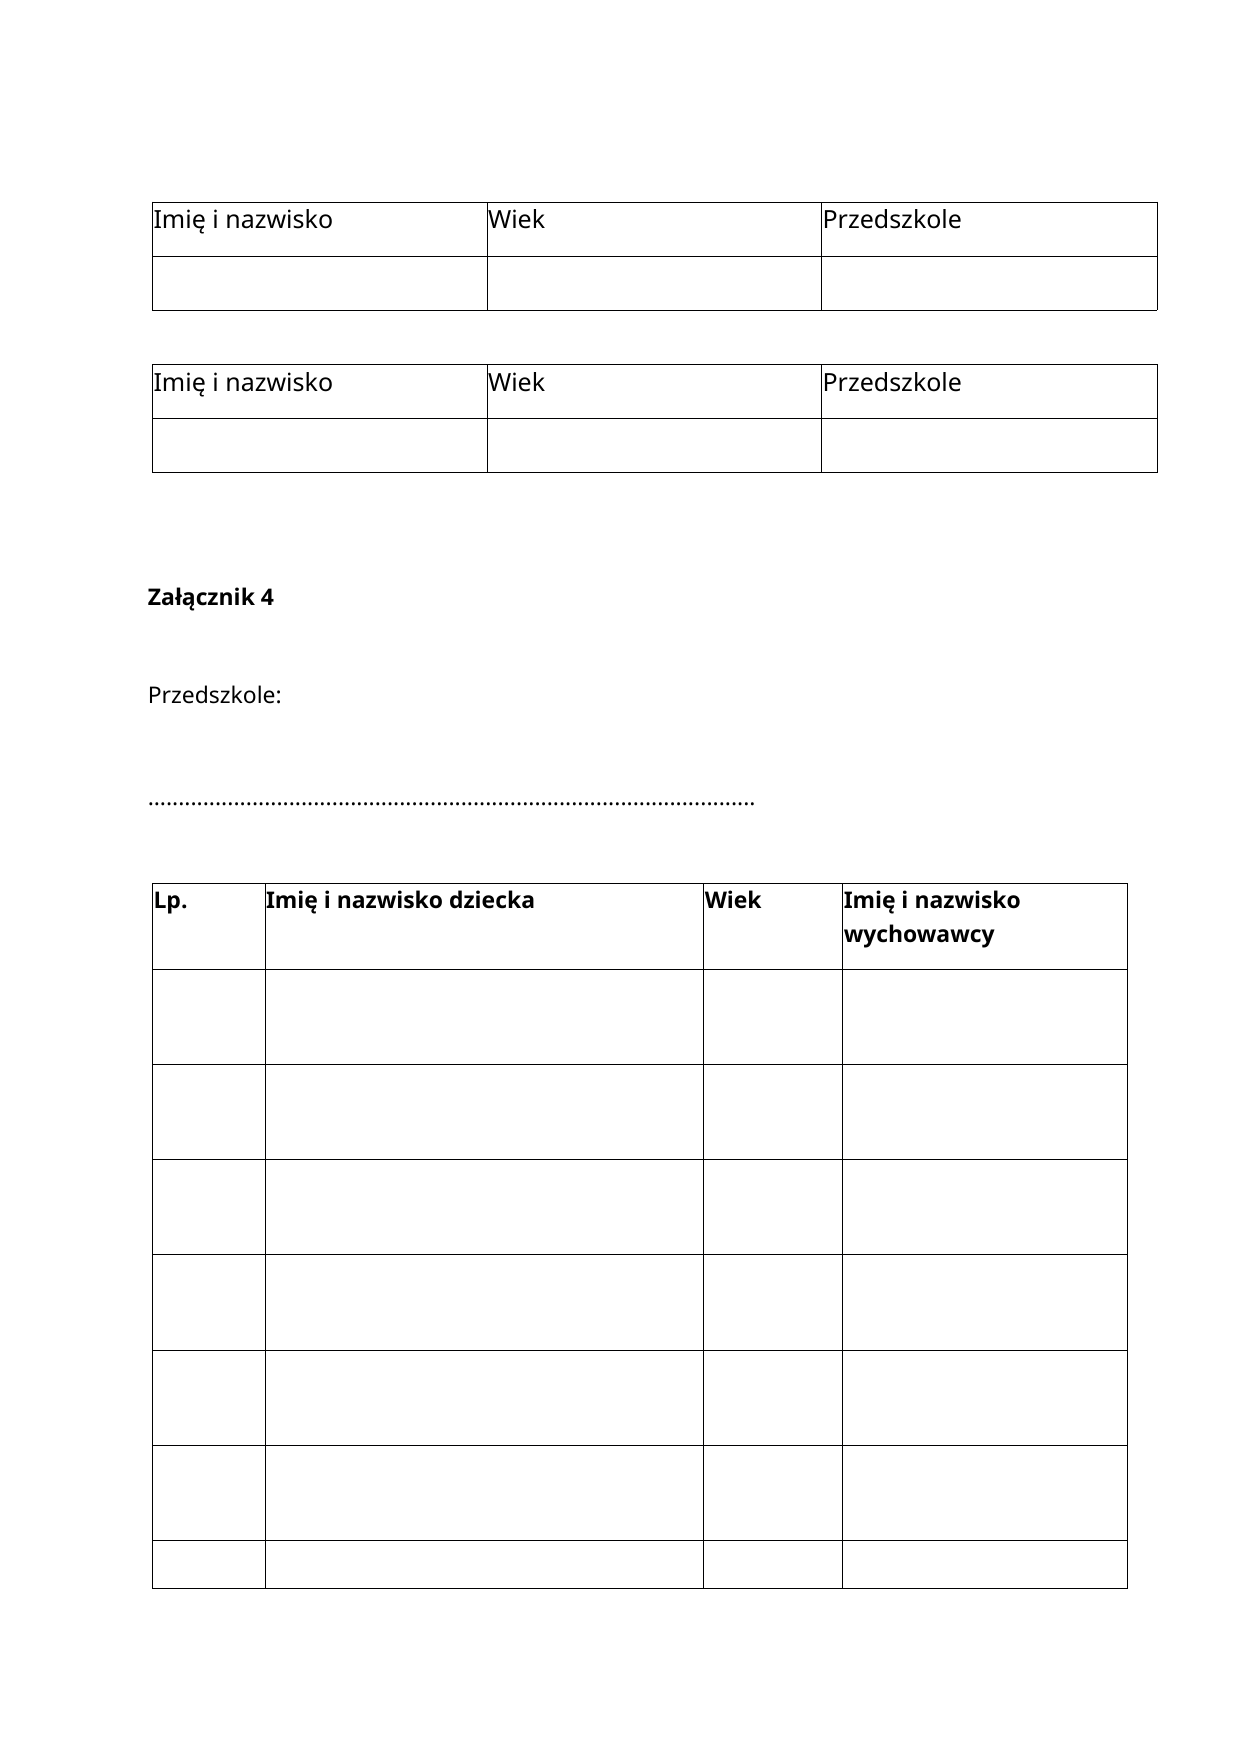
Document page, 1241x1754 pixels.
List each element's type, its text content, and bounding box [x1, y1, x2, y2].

table_cell [266, 1065, 703, 1159]
table_header Wiek [488, 365, 821, 418]
text Przedszkole: [148, 679, 1093, 710]
table_header Wiek [704, 884, 842, 969]
table_cell [843, 1446, 1127, 1540]
table_cell [153, 1541, 265, 1588]
table_cell [704, 1351, 842, 1445]
table_cell [704, 970, 842, 1064]
text …................................................................................................ [148, 781, 1093, 812]
table_cell [153, 1446, 265, 1540]
table_cell [153, 1255, 265, 1349]
table_cell [704, 1255, 842, 1349]
table_cell [843, 1160, 1127, 1254]
table_cell [153, 419, 487, 472]
table_header Imię i nazwisko [153, 203, 487, 256]
table_header Lp. [153, 884, 265, 969]
table_header Imię i nazwisko [153, 365, 487, 418]
table_cell [266, 1541, 703, 1588]
table_cell [704, 1446, 842, 1540]
table_cell [843, 1065, 1127, 1159]
text Załącznik 4 [148, 581, 1093, 612]
table_cell [153, 1351, 265, 1445]
table_cell [843, 1541, 1127, 1588]
table_cell [843, 1351, 1127, 1445]
table_cell [153, 970, 265, 1064]
table_cell [153, 257, 487, 309]
table_header Imię i nazwisko wychowawcy [843, 884, 1127, 969]
table_cell [843, 1255, 1127, 1349]
table_header Wiek [488, 203, 821, 256]
table_header Przedszkole [822, 203, 1157, 256]
table_cell [488, 257, 821, 309]
table_cell [266, 970, 703, 1064]
table_cell [822, 257, 1157, 309]
table_cell [488, 419, 821, 472]
table_cell [266, 1255, 703, 1349]
table_cell [266, 1446, 703, 1540]
table_header Przedszkole [822, 365, 1157, 418]
table_cell [266, 1160, 703, 1254]
table_cell [153, 1065, 265, 1159]
table_cell [704, 1541, 842, 1588]
table_header Imię i nazwisko dziecka [266, 884, 703, 969]
table_cell [266, 1351, 703, 1445]
table_cell [704, 1160, 842, 1254]
table_cell [153, 1160, 265, 1254]
table_cell [822, 419, 1157, 472]
table_cell [843, 970, 1127, 1064]
table_cell [704, 1065, 842, 1159]
